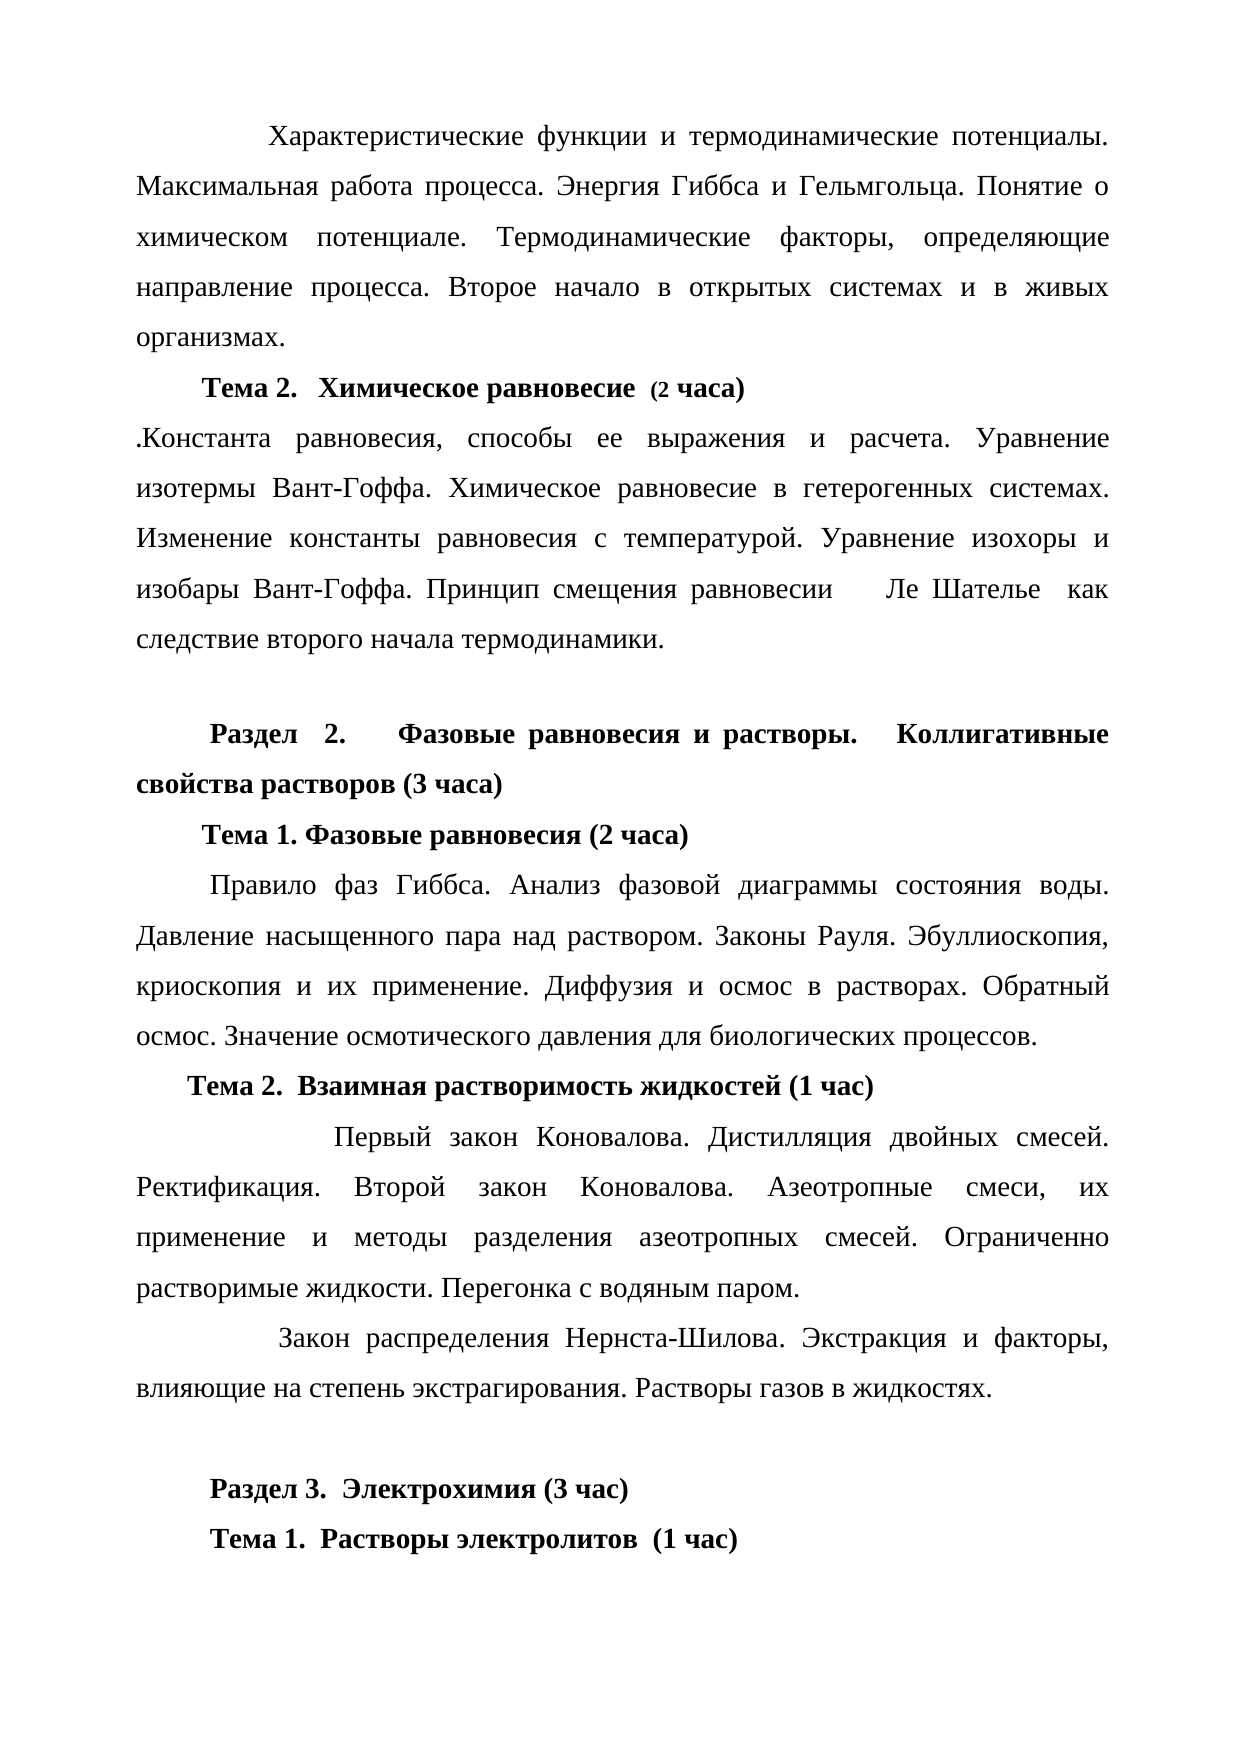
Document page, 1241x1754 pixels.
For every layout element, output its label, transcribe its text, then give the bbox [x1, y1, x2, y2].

text Первый закон Коновалова. Дистилляция двойных смесей. Ректификация. Второй закон Коновалова. Азеотропные смеси, их применение и методы разделения азеотропных смесей. Ограниченно растворимые жидкости. Перегонка с водяным паром. [136, 1119, 1110, 1303]
subtitle Раздел 3. Электрохимия (3 час) [136, 1471, 1110, 1504]
text Правило фаз Гиббса. Анализ фазовой диаграммы состояния воды. Давление насыщенного пара над раствором. Законы Рауля. Эбуллиоскопия, криоскопия и их применение. Диффузия и осмос в растворах. Обратный осмос. Значение осмотического давления для биологических процессов. [136, 867, 1110, 1052]
text Характеристические функции и термодинамические потенциалы. Максимальная работа процесса. Энергия Гиббса и Гельмгольца. Понятие о химическом потенциале. Термодинамические факторы, определяющие направление процесса. Второе начало в открытых системах и в живых организмах. [136, 118, 1110, 353]
text Тема 2. Взаимная растворимость жидкостей (1 час) [136, 1068, 1110, 1102]
text Тема 1. Растворы электролитов (1 час) [136, 1521, 1110, 1555]
text Раздел 2. Фазовые равновесия и растворы. Коллигативные свойства растворов (3 часа) [136, 716, 1110, 800]
text Тема 2. Химическое равновесие (2 часа) [136, 370, 1110, 403]
text Закон распределения Нернста-Шилова. Экстракция и факторы, влияющие на степень экстрагирования. Растворы газов в жидкостях. [136, 1320, 1110, 1404]
text Тема 1. Фазовые равновесия (2 часа) [136, 817, 1110, 851]
text .Константа равновесия, способы ее выражения и расчета. Уравнение изотермы Вант-Гоффа. Химическое равновесие в гетерогенных системах. Изменение константы равновесия с температурой. Уравнение изохоры и изобары Вант-Гоффа. Принцип смещения равновесии Ле Шателье как следствие второго начала термодинамики. [136, 420, 1110, 655]
